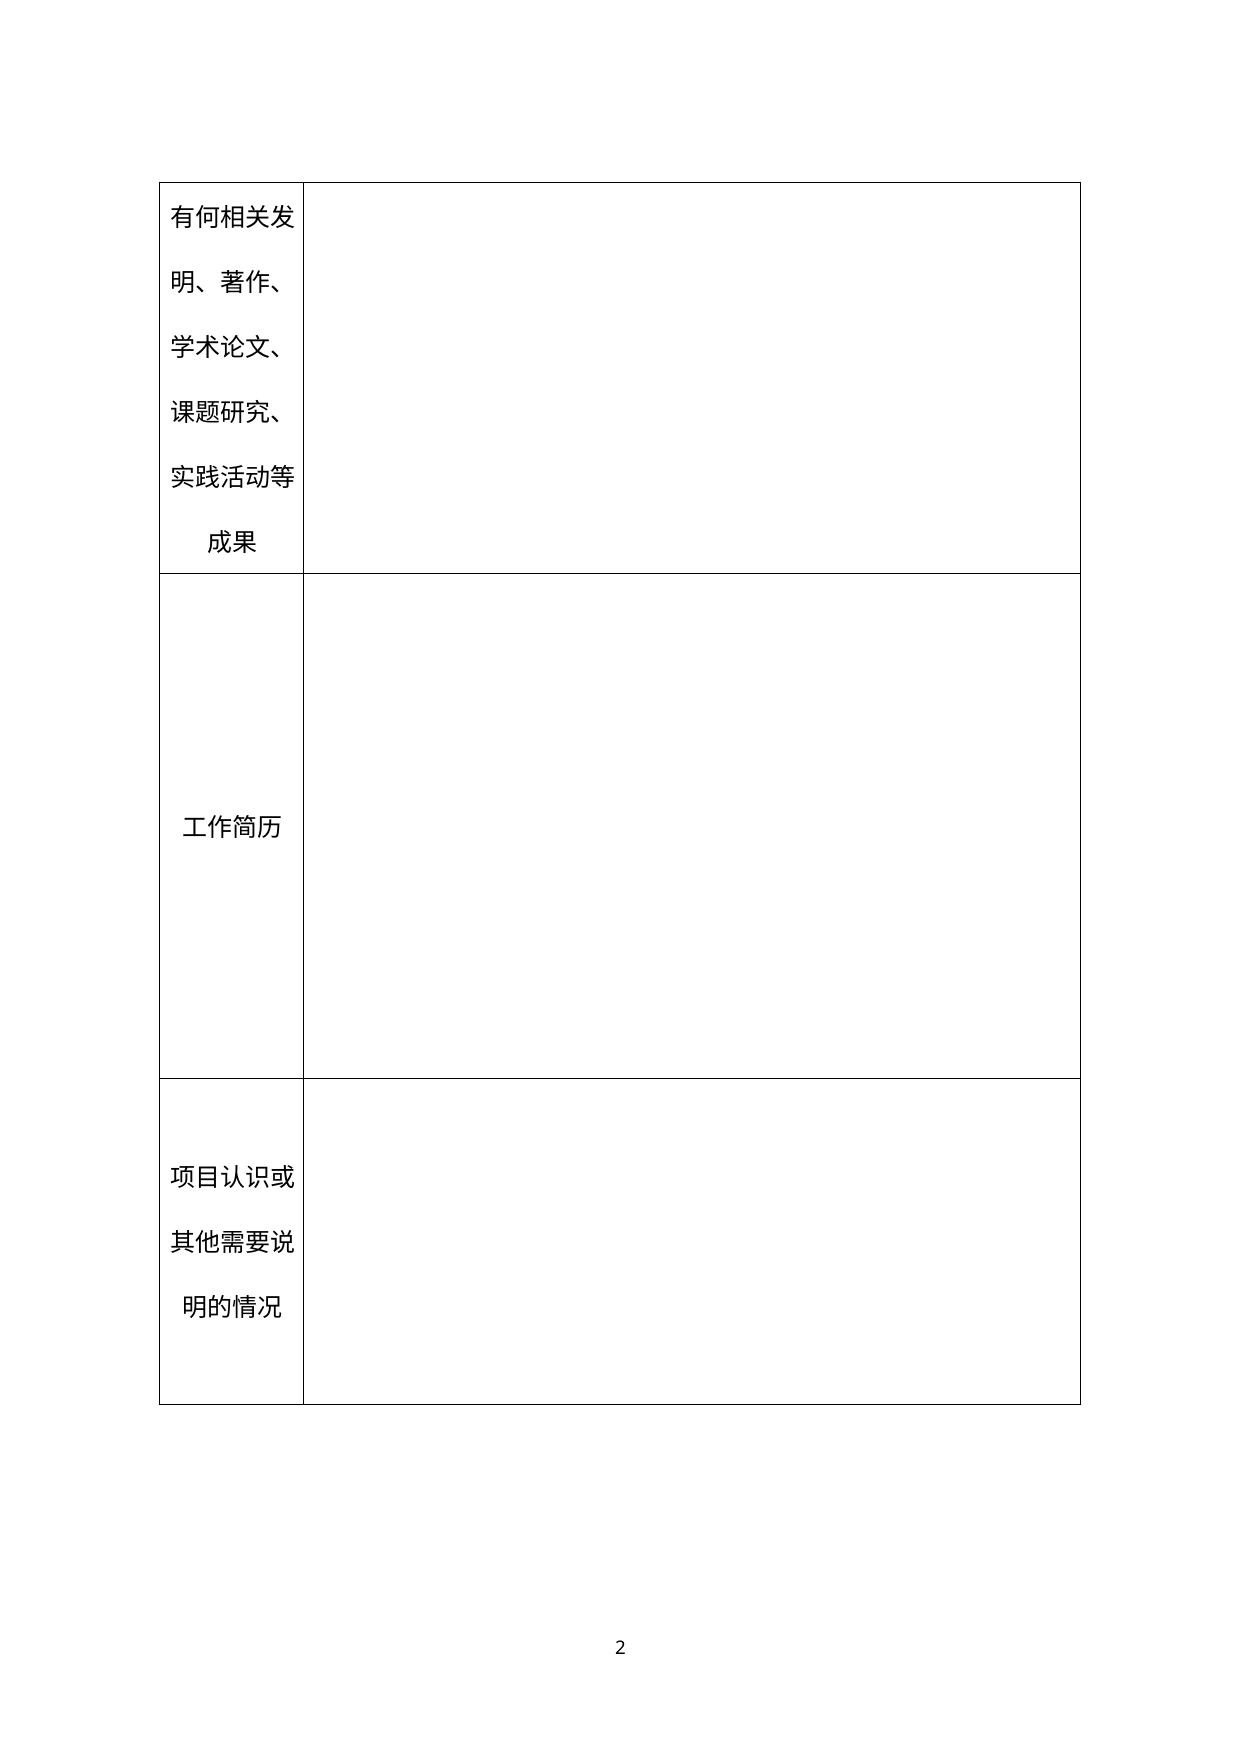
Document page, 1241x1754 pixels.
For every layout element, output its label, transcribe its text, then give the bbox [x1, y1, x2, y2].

table_cell [304, 574, 1080, 1077]
table_cell 有何相关发明、著作、学术论文、课题研究、实践活动等成果 [160, 183, 303, 573]
table_cell [304, 183, 1080, 573]
table_cell 工作简历 [160, 574, 303, 1077]
table_cell [304, 1079, 1080, 1403]
table_cell 项目认识或其他需要说明的情况 [160, 1079, 303, 1403]
